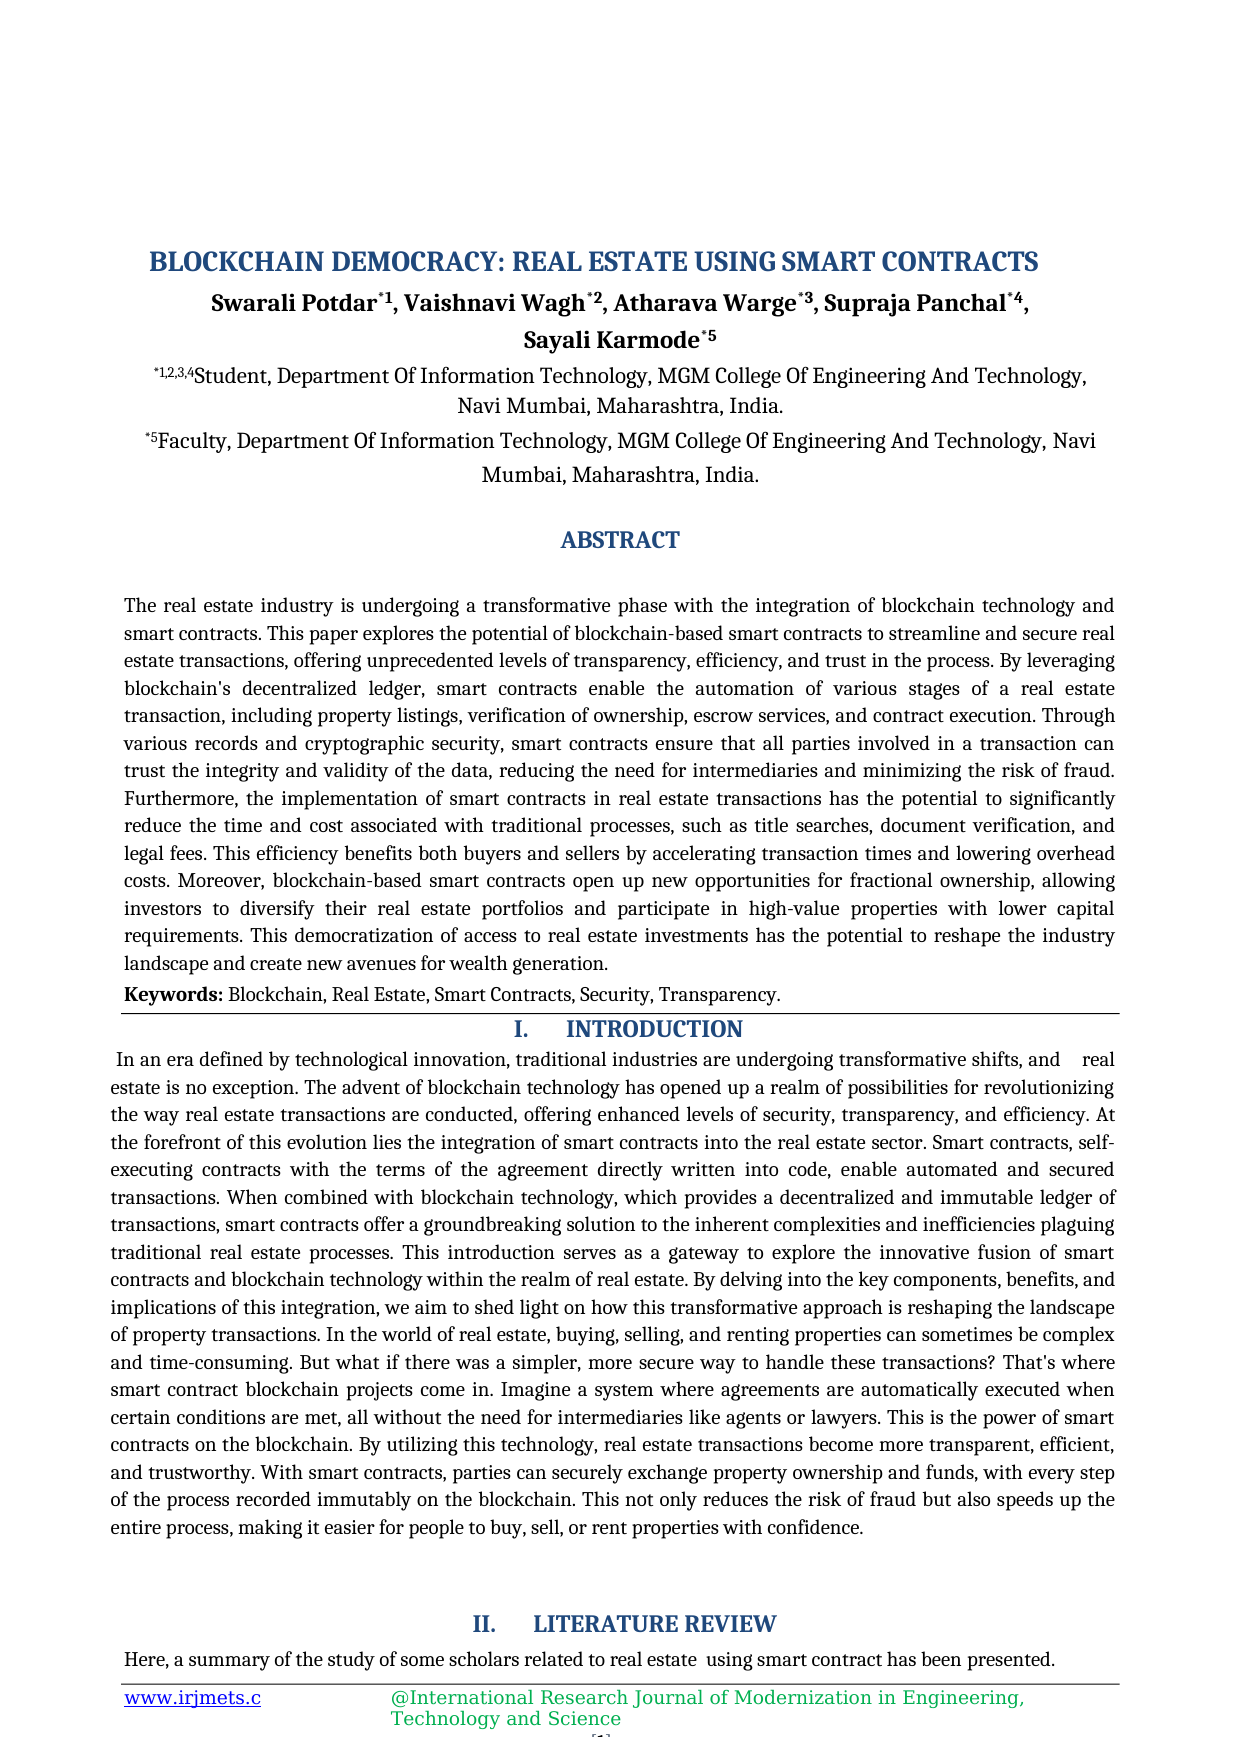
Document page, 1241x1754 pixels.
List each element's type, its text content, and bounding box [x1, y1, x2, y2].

title BLOCKCHAIN DEMOCRACY: REAL ESTATE USING SMART CONTRACTS [110, 246, 1077, 279]
subtitle LITERATURE REVIEW [472, 1610, 1132, 1639]
text Here, a summary of the study of some scholars related to real estate using smart contract has been presented. [124, 1647, 1116, 1671]
text *5Faculty, Department Of Information Technology, MGM College Of Engineering And Technology, Navi Mumbai, Maharashtra, India. [131, 427, 1109, 488]
text *1,2,3,4Student, Department Of Information Technology, MGM College Of Engineering And Technology, Navi Mumbai, Maharashtra, India. [131, 363, 1109, 420]
text Keywords: Blockchain, Real Estate, Smart Contracts, Security, Transparency. [124, 983, 1132, 1007]
subtitle ABSTRACT [198, 526, 1042, 555]
subtitle INTRODUCTION [514, 1008, 1132, 1044]
text The real estate industry is undergoing a transformative phase with the integration of blockchain technology and smart contracts. This paper explores the potential of blockchain-based smart contracts to streamline and secure real estate transactions, offering unprecedented levels of transparency, efficiency, and trust in the process. By leveraging blockchain's decentralized ledger, smart contracts enable the automation of various stages of a real estate transaction, including property listings, verification of ownership, escrow services, and contract execution. Through various records and cryptographic security, smart contracts ensure that all parties involved in a transaction can trust the integrity and validity of the data, reducing the need for intermediaries and minimizing the risk of fraud. Furthermore, the implementation of smart contracts in real estate transactions has the potential to significantly reduce the time and cost associated with traditional processes, such as title searches, document verification, and legal fees. This efficiency benefits both buyers and sellers by accelerating transaction times and lowering overhead costs. Moreover, blockchain-based smart contracts open up new opportunities for fractional ownership, allowing investors to diversify their real estate portfolios and participate in high-value properties with lower capital requirements. This democratization of access to real estate investments has the potential to reshape the industry landscape and create new avenues for wealth generation. [124, 594, 1117, 975]
subtitle Swarali Potdar*1, Vaishnavi Wagh*2, Atharava Warge*3, Supraja Panchal*4, Sayali Karmode*5 [199, 288, 1042, 354]
text In an era defined by technological innovation, traditional industries are undergoing transformative shifts, and real estate is no exception. The advent of blockchain technology has opened up a realm of possibilities for revolutionizing the way real estate transactions are conducted, offering enhanced levels of security, transparency, and efficiency. At the forefront of this evolution lies the integration of smart contracts into the real estate sector. Smart contracts, self-executing contracts with the terms of the agreement directly written into code, enable automated and secured transactions. When combined with blockchain technology, which provides a decentralized and immutable ledger of transactions, smart contracts offer a groundbreaking solution to the inherent complexities and inefficiencies plaguing traditional real estate processes. This introduction serves as a gateway to explore the innovative fusion of smart contracts and blockchain technology within the realm of real estate. By delving into the key components, benefits, and implications of this integration, we aim to shed light on how this transformative approach is reshaping the landscape of property transactions. In the world of real estate, buying, selling, and renting properties can sometimes be complex and time-consuming. But what if there was a simpler, more secure way to handle these transactions? That's where smart contract blockchain projects come in. Imagine a system where agreements are automatically executed when certain conditions are met, all without the need for intermediaries like agents or lawyers. This is the power of smart contracts on the blockchain. By utilizing this technology, real estate transactions become more transparent, efficient, and trustworthy. With smart contracts, parties can securely exchange property ownership and funds, with every step of the process recorded immutably on the blockchain. This not only reduces the risk of fraud but also speeds up the entire process, making it easier for people to buy, sell, or rent properties with confidence. [110, 1048, 1117, 1539]
